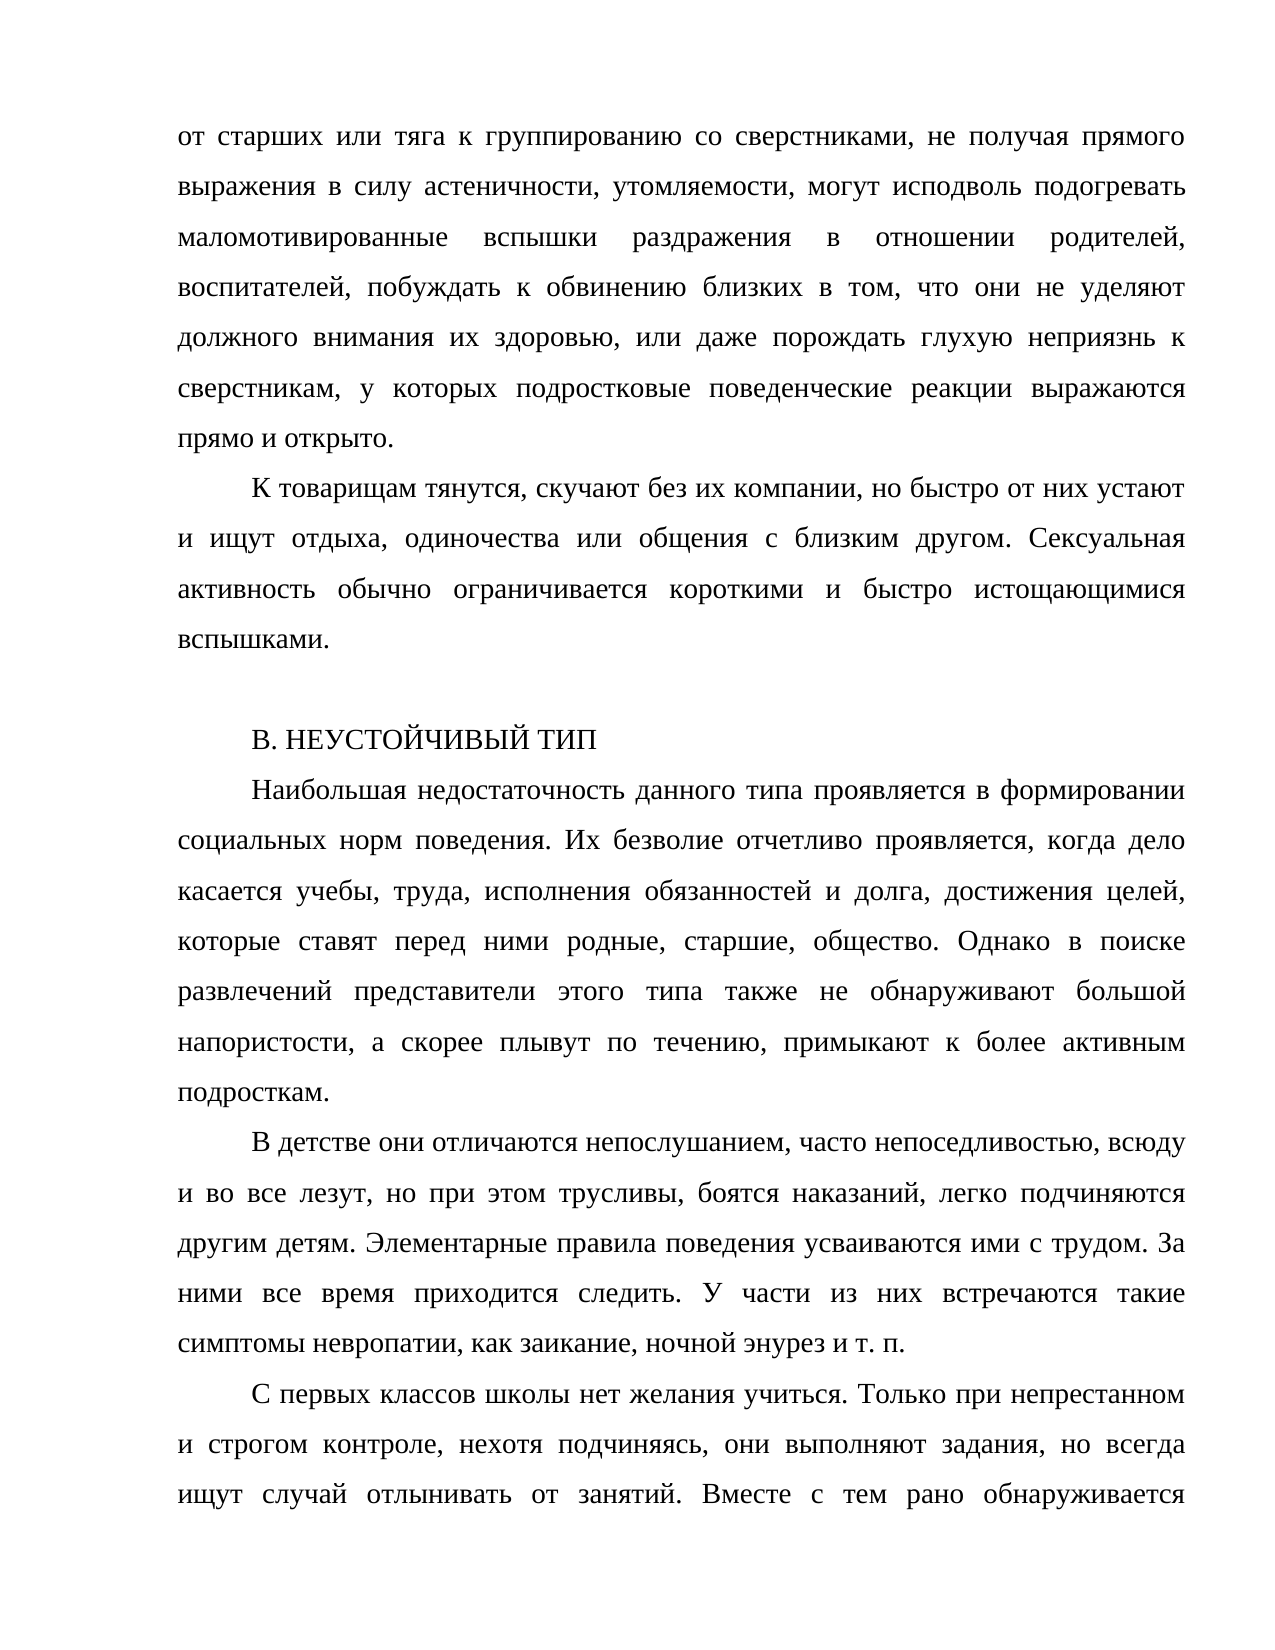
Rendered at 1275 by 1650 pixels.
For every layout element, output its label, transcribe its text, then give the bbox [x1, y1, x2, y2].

text К товарищам тянутся, скучают без их компании, но быстро от них устают и ищут отдыха, одиночества или общения с близким другом. Сексуальная активность обычно ограничивается короткими и быстро истощающимися вспышками. [177, 470, 1186, 655]
text Наибольшая недостаточность данного типа проявляется в формировании социальных норм поведения. Их безволие отчетливо проявляется, когда дело касается учебы, труда, исполнения обязанностей и долга, достижения целей, которые ставят перед ними родные, старшие, общество. Однако в поиске развлечений представители этого типа также не обнаруживают большой напористости, а скорее плывут по течению, примыкают к более активным подросткам. [177, 772, 1186, 1108]
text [177, 1376, 1186, 1510]
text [177, 118, 1186, 453]
text b. НЕУСТОЙЧИВЫЙ ТИП [177, 722, 1186, 755]
text В детстве они отличаются непослушанием, часто непоседливостью, всюду и во все лезут, но при этом трусливы, боятся наказаний, легко подчиняются другим детям. Элементарные правила поведения усваиваются ими с трудом. За ними все время приходится следить. У части из них встречаются такие симптомы невропатии, как заикание, ночной энурез и т. п. [177, 1124, 1186, 1359]
